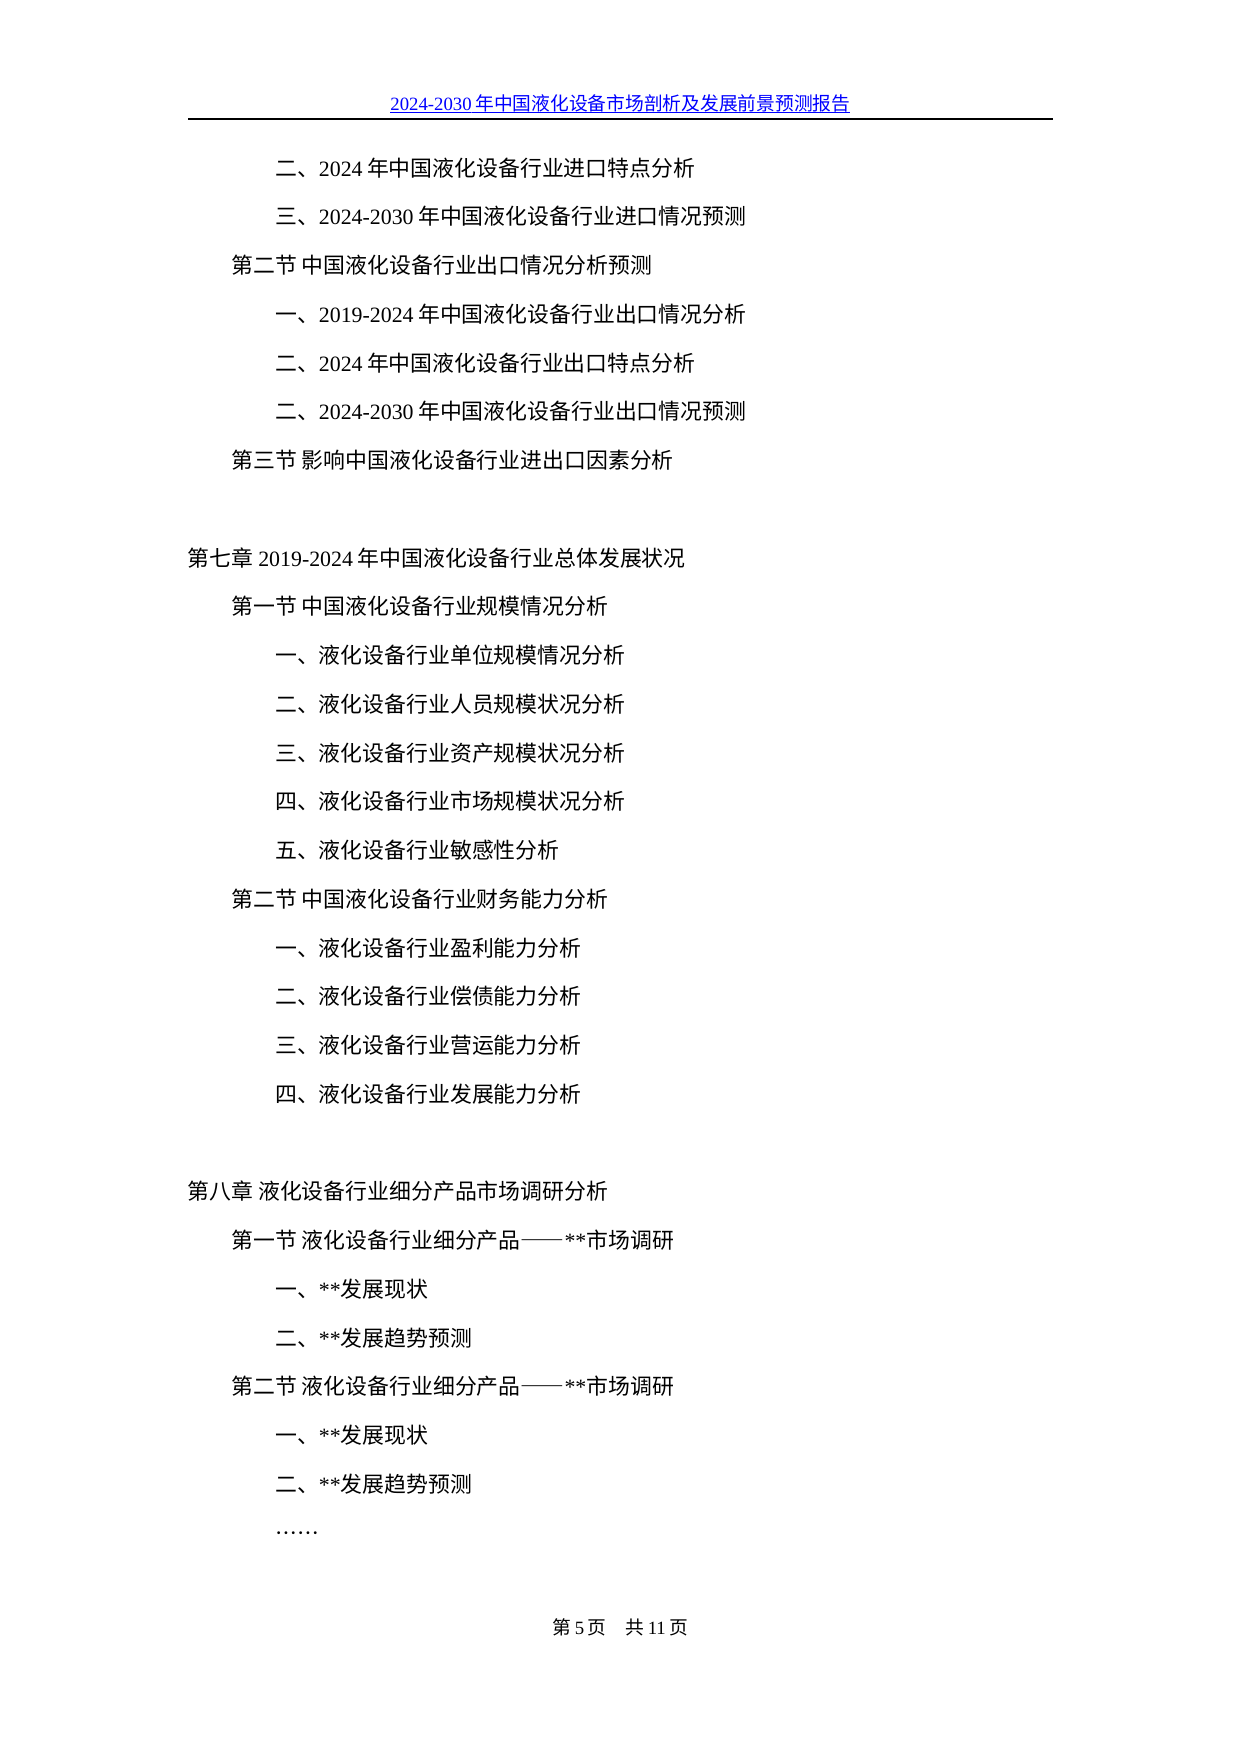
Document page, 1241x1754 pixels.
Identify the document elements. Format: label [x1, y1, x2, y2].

text [187, 150, 1053, 1548]
